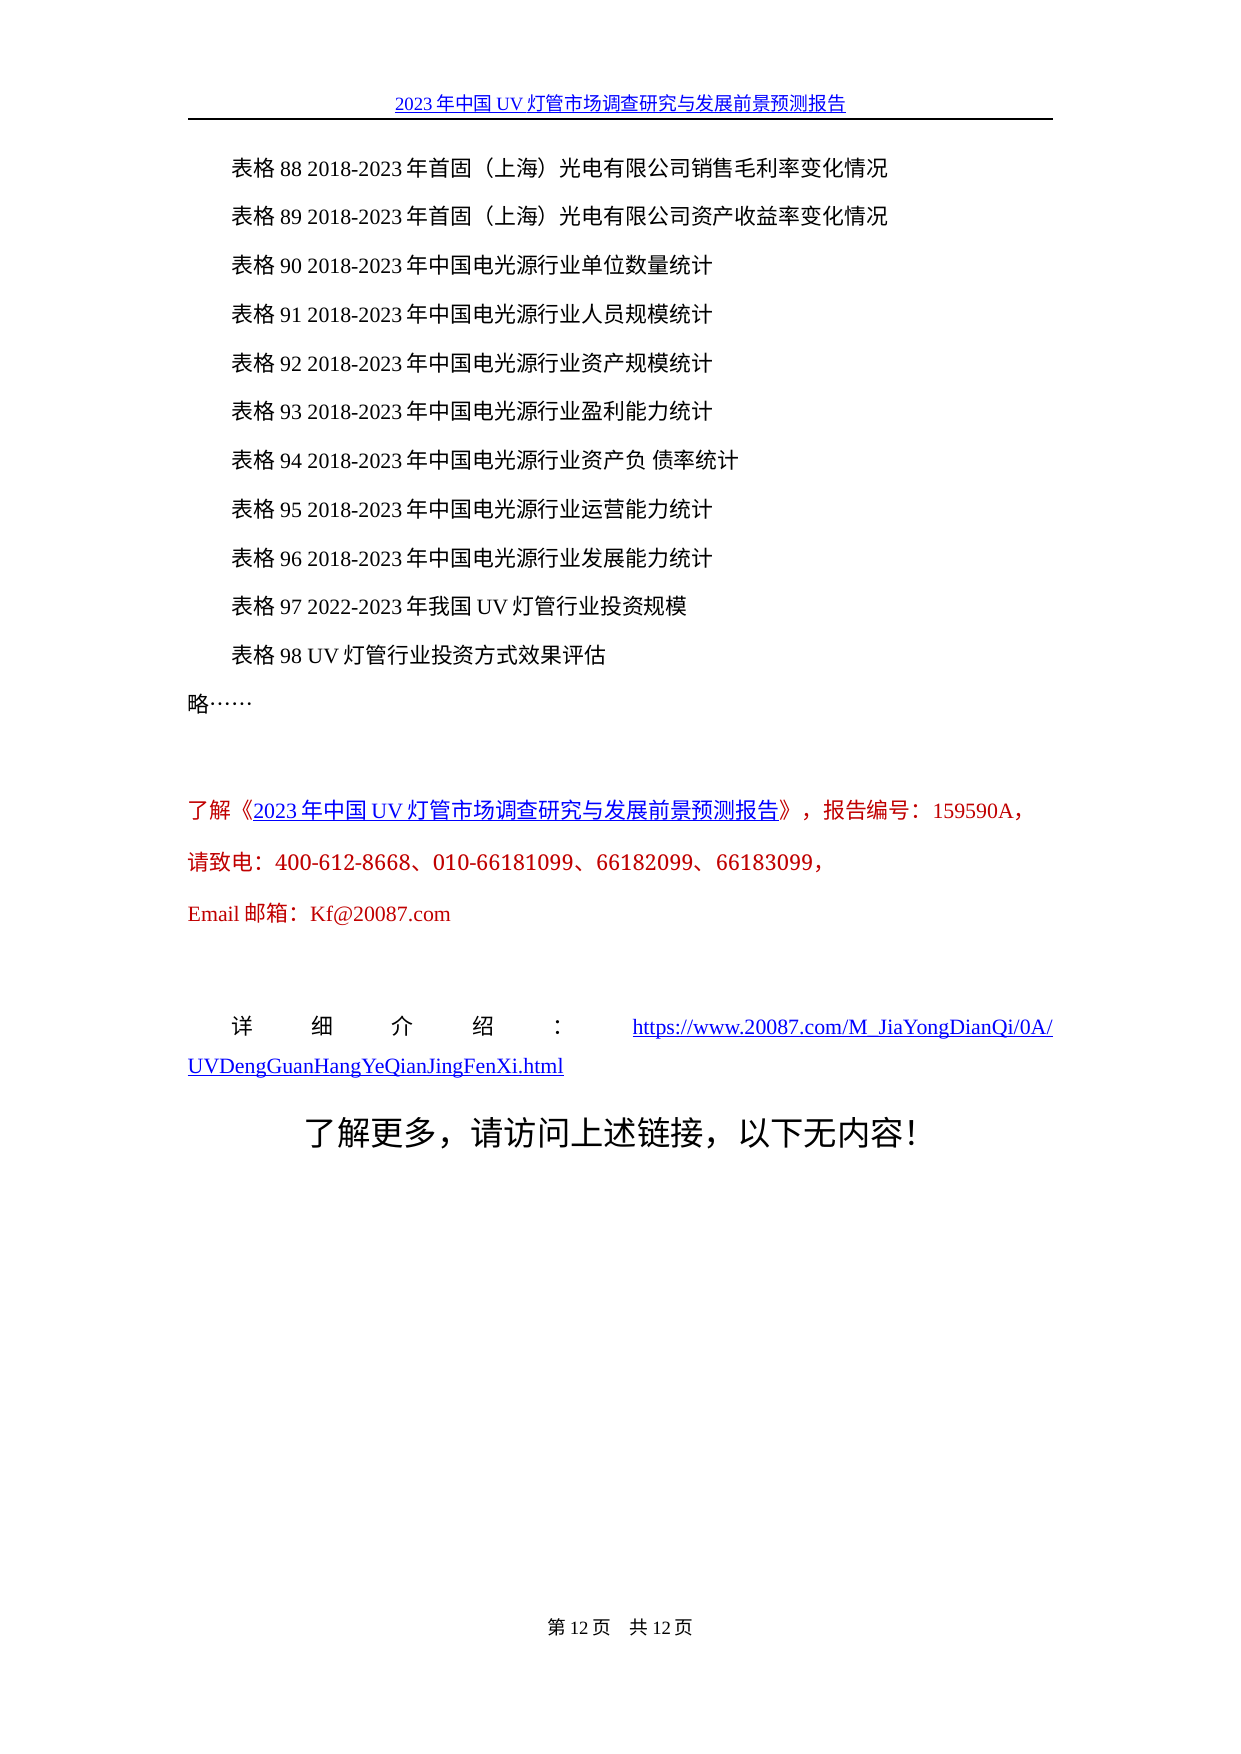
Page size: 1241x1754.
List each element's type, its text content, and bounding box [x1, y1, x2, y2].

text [187, 150, 1053, 719]
text 请致电：400-612-8668、010-66181099、66182099、66183099， [187, 844, 1053, 877]
text Email邮箱：Kf@20087.com [187, 896, 1053, 928]
title 了解更多，请访问上述链接，以下无内容！ [187, 1098, 1053, 1163]
text 详细介绍：https://www.20087.com/M_JiaYongDianQi/0A/UVDengGuanHangYeQianJingFenXi.html [187, 1009, 1053, 1082]
text 了解《2023年中国UV灯管市场调查研究与发展前景预测报告》，报告编号：159590A， [187, 793, 1053, 825]
